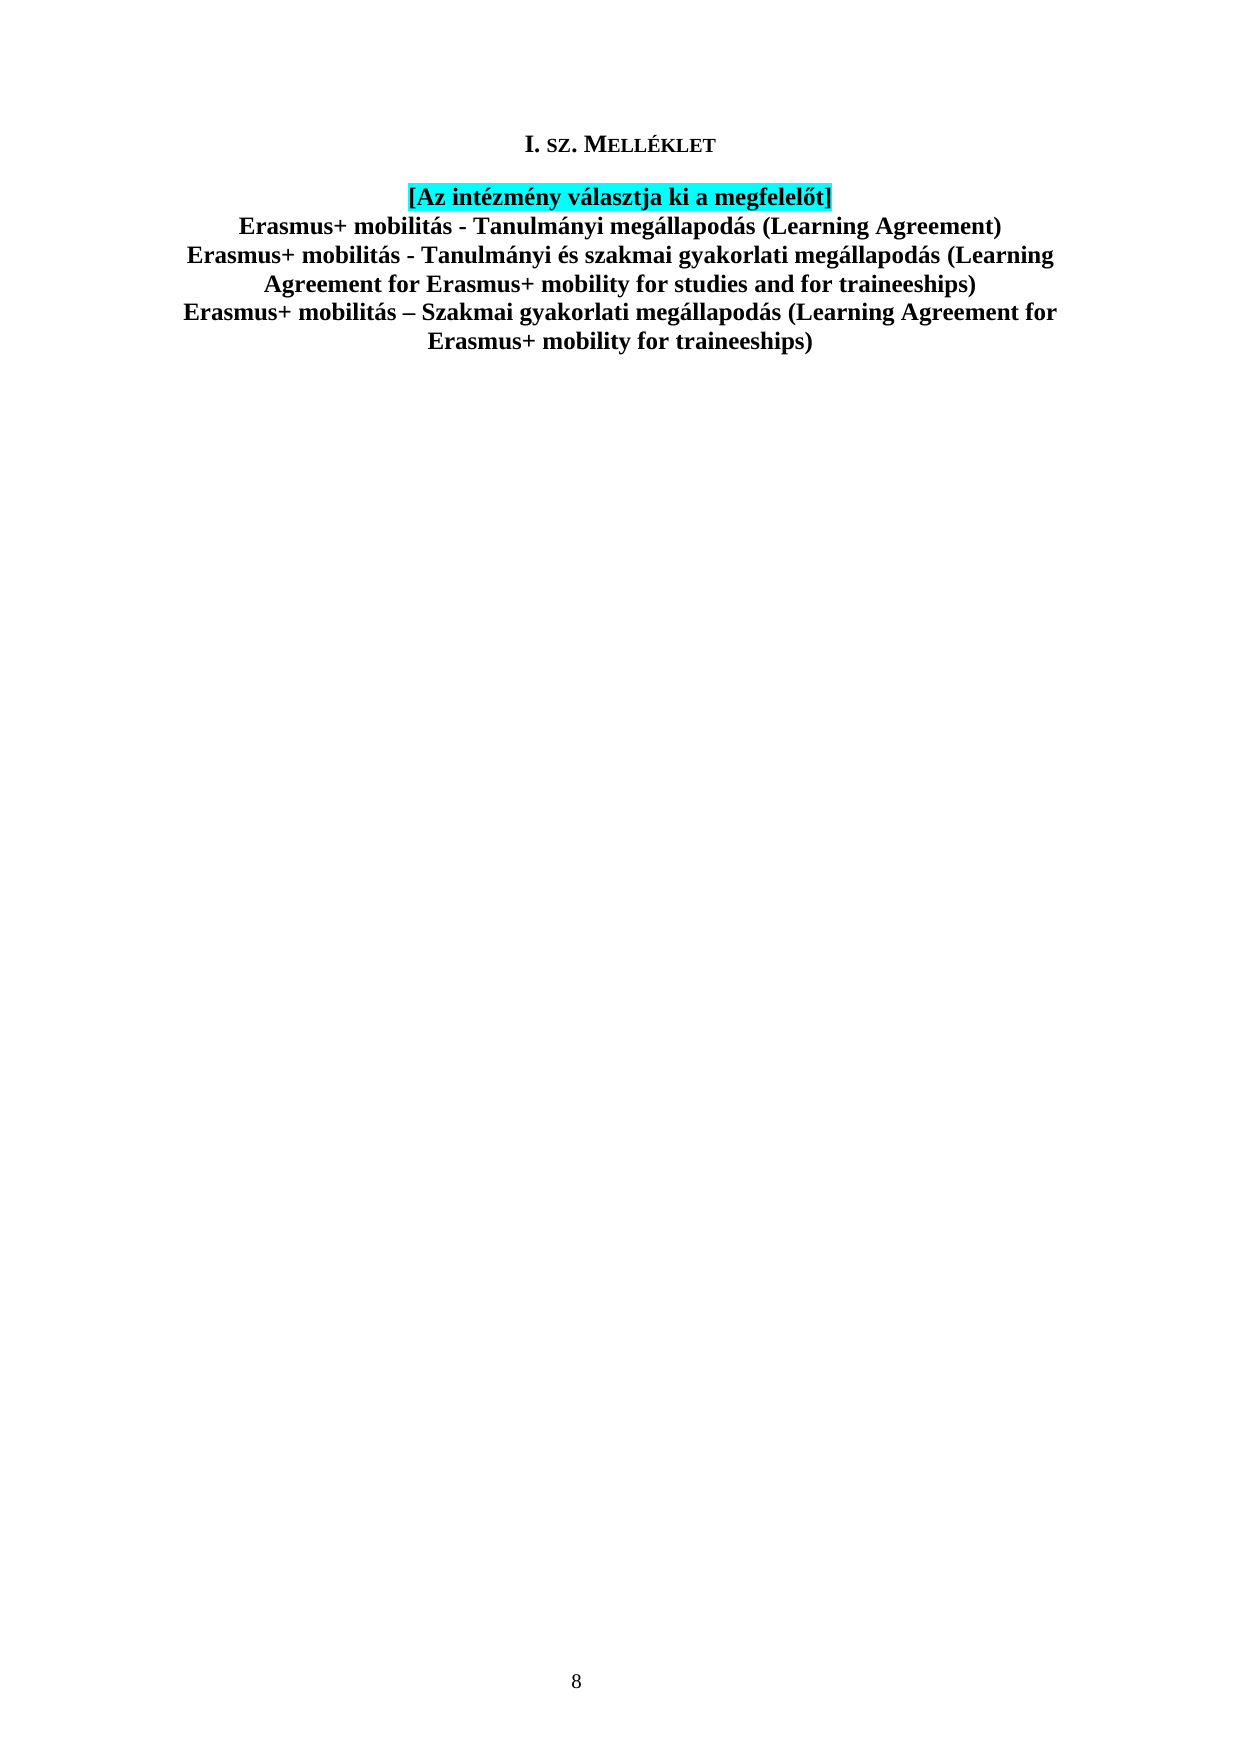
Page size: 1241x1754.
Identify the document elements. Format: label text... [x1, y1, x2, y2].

text Erasmus+ mobilitás - Tanulmányi megállapodás (Learning Agreement) [148, 211, 1092, 240]
text Erasmus+ mobilitás - Tanulmányi és szakmai gyakorlati megállapodás (Learning Agreement for Erasmus+ mobility for studies and for traineeships) [148, 240, 1092, 297]
text Erasmus+ mobilitás – Szakmai gyakorlati megállapodás (Learning Agreement for Erasmus+ mobility for traineeships) [148, 297, 1092, 355]
text [Az intézmény választja ki a megfelelőt] [148, 182, 1092, 211]
subtitle I. sz. Melléklet [148, 129, 1092, 157]
